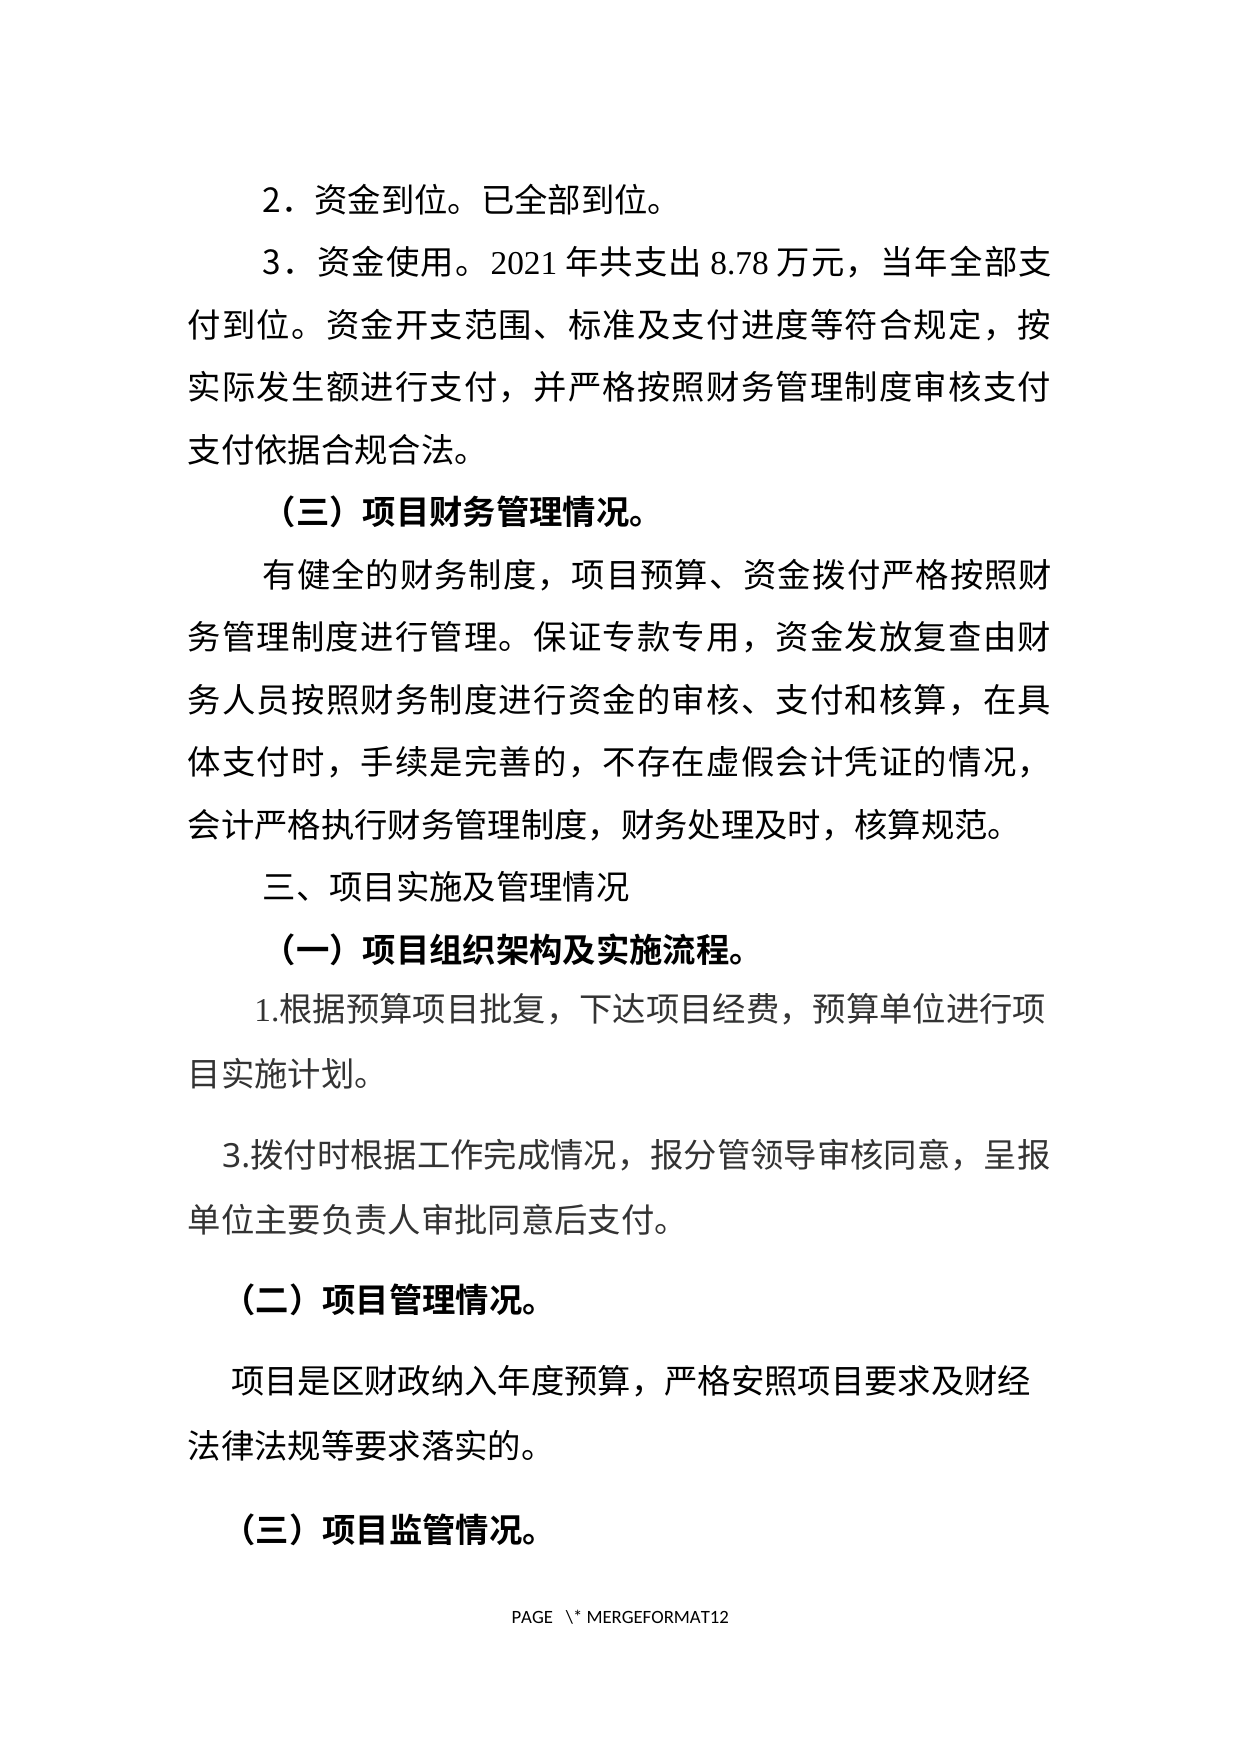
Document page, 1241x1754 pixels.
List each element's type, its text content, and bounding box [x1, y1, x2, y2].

text （三）项目财务管理情况。 [187, 474, 1053, 537]
text 有健全的财务制度，项目预算、资金拨付严格按照财务管理制度进行管理。保证专款专用，资金发放复查由财务人员按照财务制度进行资金的审核、支付和核算，在具体支付时，手续是完善的，不存在虚假会计凭证的情况，会计严格执行财务管理制度，财务处理及时，核算规范。 [187, 537, 1053, 849]
text 项目是区财政纳入年度预算，严格安照项目要求及财经法律法规等要求落实的。 [187, 1346, 1053, 1476]
text （三）项目监管情况。 [187, 1492, 1053, 1554]
text （一）项目组织架构及实施流程。 [187, 912, 1053, 974]
text 1.根据预算项目批复，下达项目经费，预算单位进行项目实施计划。 [187, 974, 1053, 1104]
text 2．资金到位。已全部到位。 [187, 162, 1053, 224]
text 3.拨付时根据工作完成情况，报分管领导审核同意，呈报单位主要负责人审批同意后支付。 [187, 1120, 1053, 1250]
text （二）项目管理情况。 [187, 1266, 1053, 1331]
text 三、项目实施及管理情况 [187, 849, 1053, 912]
text 3．资金使用。2021年共支出8.78万元，当年全部支付到位。资金开支范围、标准及支付进度等符合规定，按实际发生额进行支付，并严格按照财务管理制度审核支付，支付依据合规合法。 [187, 224, 1053, 474]
